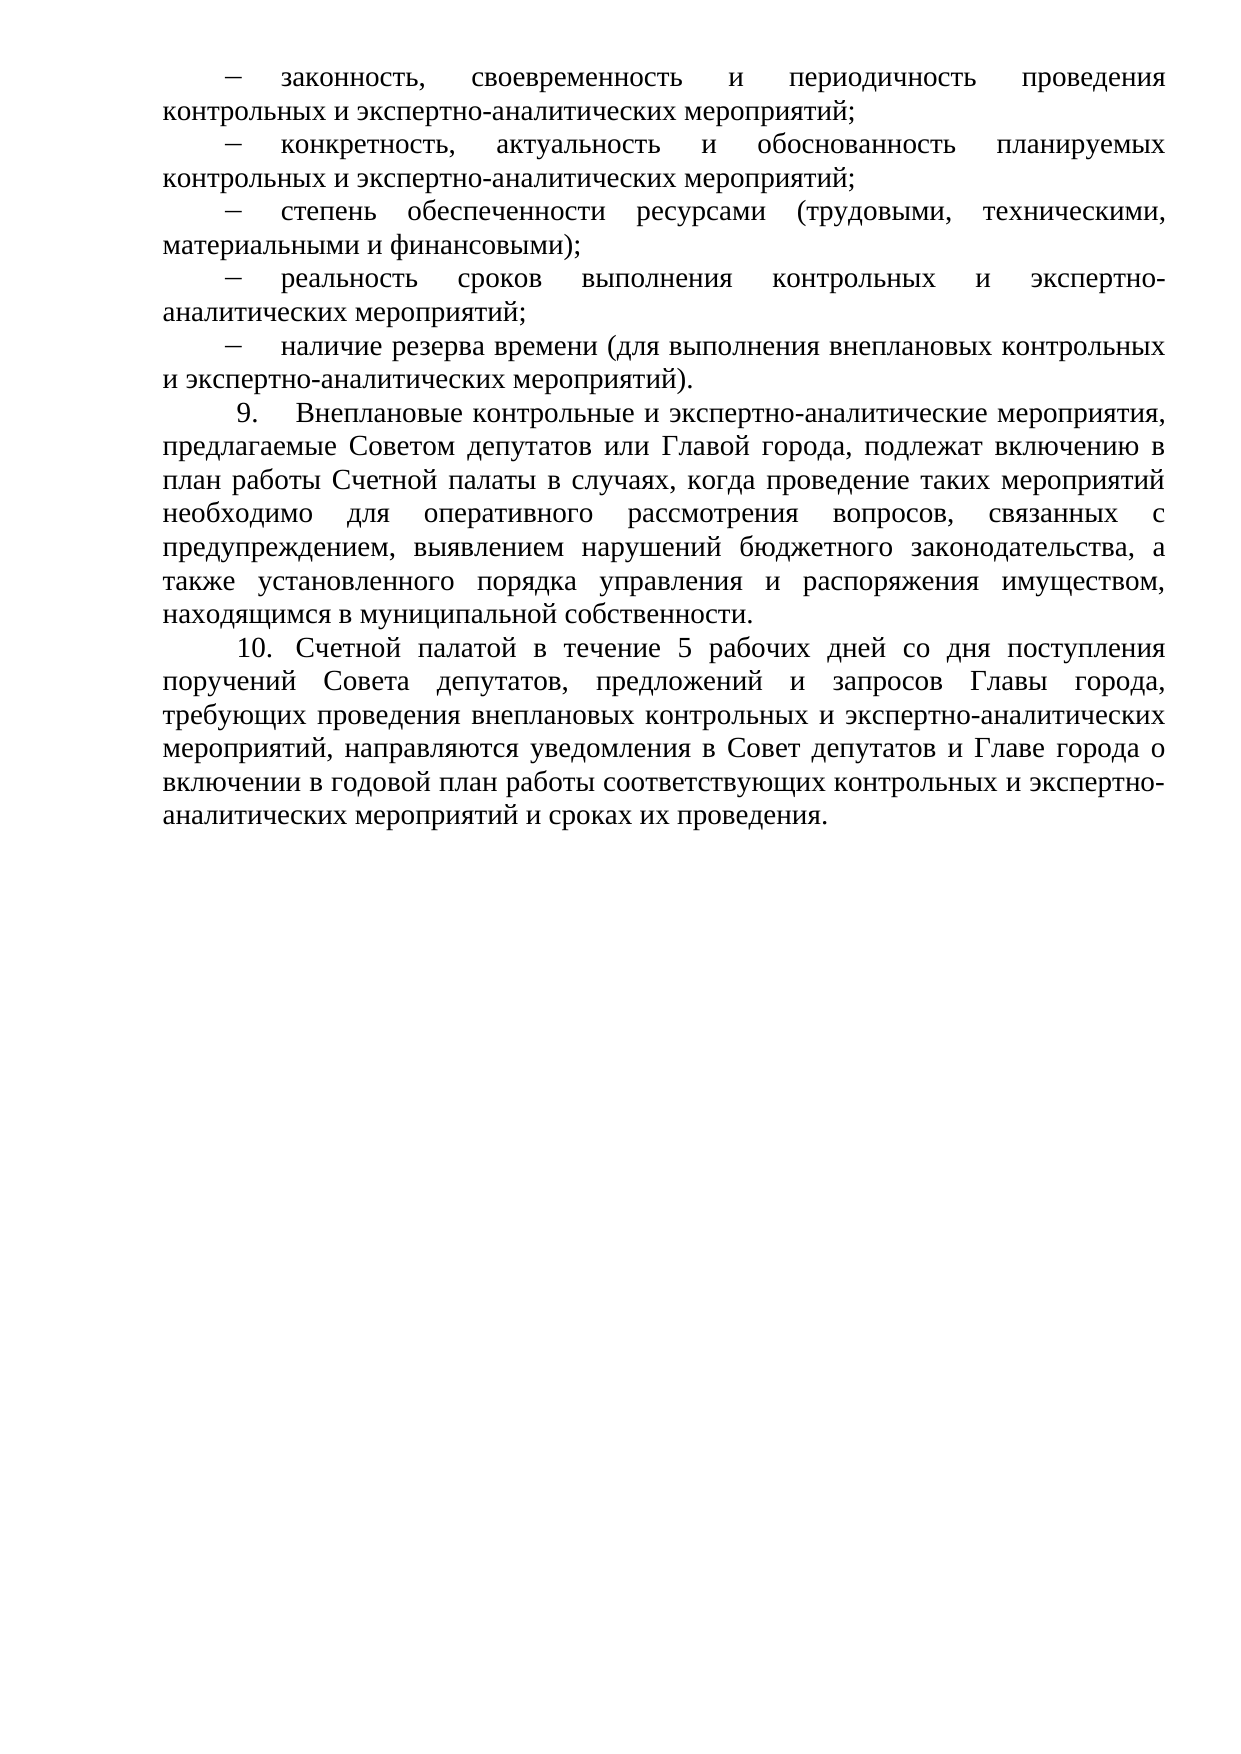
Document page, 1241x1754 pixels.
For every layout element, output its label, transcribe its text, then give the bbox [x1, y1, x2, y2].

list конкретность, актуальность и обоснованность планируемых контрольных и экспертно-аналитических мероприятий; [162, 126, 1166, 193]
list законность, своевременность и периодичность проведения контрольных и экспертно-аналитических мероприятий; [162, 59, 1166, 126]
list Внеплановые контрольные и экспертно-аналитические мероприятия, предлагаемые Советом депутатов или Главой города, подлежат включению в план работы Счетной палаты в случаях, когда проведение таких мероприятий необходимо для оперативного рассмотрения вопросов, связанных с предупреждением, выявлением нарушений бюджетного законодательства, а также установленного порядка управления и распоряжения имуществом, находящимся в муниципальной собственности. [162, 395, 1166, 630]
list степень обеспеченности ресурсами (трудовыми, техническими, материальными и финансовыми); [162, 193, 1166, 261]
list Счетной палатой в течение 5 рабочих дней со дня поступления поручений Совета депутатов, предложений и запросов Главы города, требующих проведения внеплановых контрольных и экспертно-аналитических мероприятий, направляются уведомления в Совет депутатов и Главе города о включении в годовой план работы соответствующих контрольных и экспертно-аналитических мероприятий и сроках их проведения. [162, 630, 1166, 831]
list реальность сроков выполнения контрольных и экспертно-аналитических мероприятий; [162, 261, 1166, 328]
list наличие резерва времени (для выполнения внеплановых контрольных и экспертно-аналитических мероприятий). [162, 328, 1166, 395]
